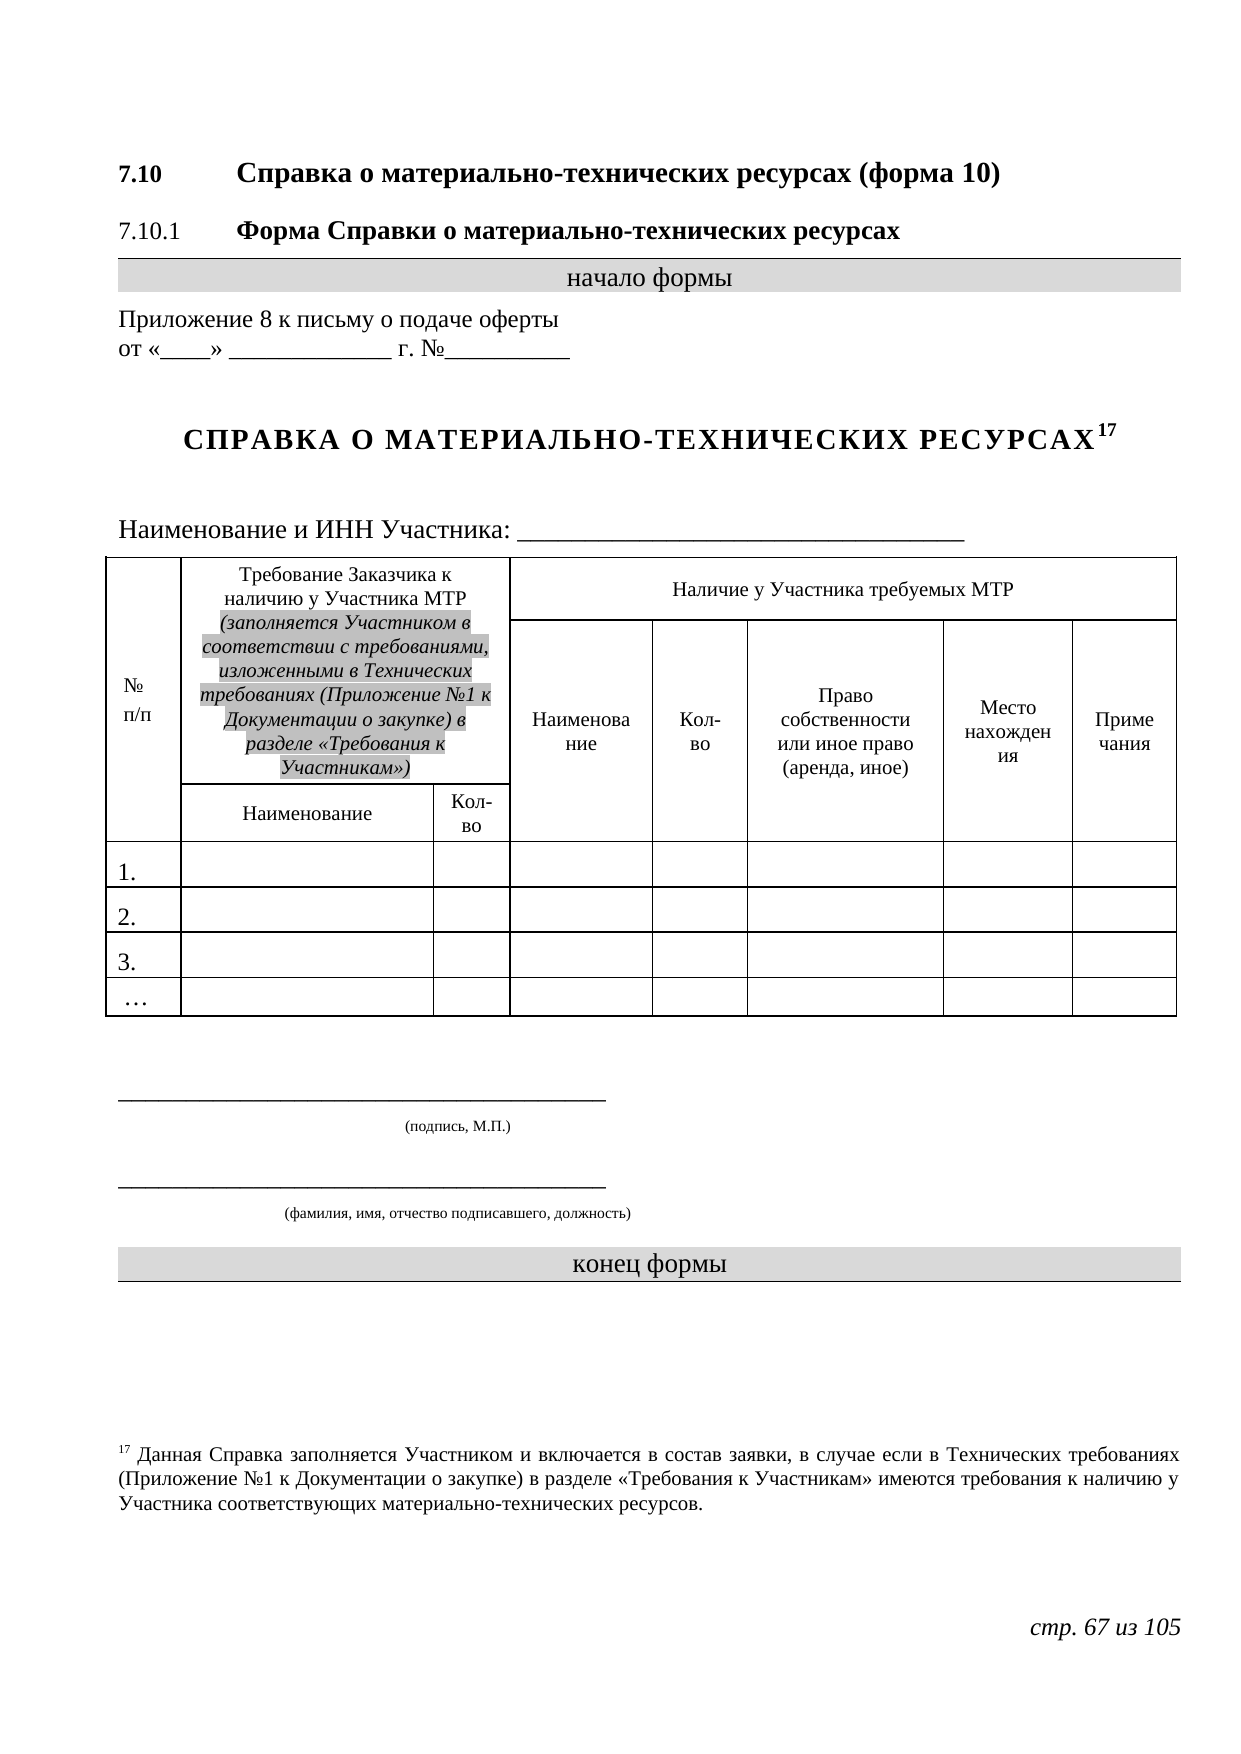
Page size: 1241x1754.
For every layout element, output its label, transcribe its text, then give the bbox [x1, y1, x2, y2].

table_cell [511, 978, 652, 1015]
table_cell [434, 933, 509, 976]
table_cell [748, 978, 943, 1015]
table_cell [944, 888, 1072, 931]
text (подпись, М.П.) [118, 1116, 797, 1148]
table_cell … [107, 978, 180, 1015]
table_header Наличие у Участника требуемых МТР [511, 558, 1176, 619]
table_cell [434, 978, 509, 1015]
table_cell [434, 888, 509, 931]
table_cell [511, 888, 652, 931]
table_cell [107, 842, 180, 886]
table_cell [434, 842, 509, 886]
table_cell Кол-во [434, 785, 509, 841]
table_cell Место нахождения [944, 621, 1072, 841]
table_cell [748, 933, 943, 976]
table_cell Примечания [1073, 621, 1176, 841]
table_header Требование Заказчика к наличию у Участника МТР (заполняется Участником в соответствии с требованиями, изложенными в Технических требованиях (Приложение №1 к Документации о закупке) в разделе «Требования к Участникам») [182, 558, 509, 783]
table_cell [511, 842, 652, 886]
text конец формы [118, 1247, 1181, 1281]
table_cell [748, 842, 943, 886]
table_cell [944, 933, 1072, 976]
table_cell [748, 888, 943, 931]
table_cell [1073, 888, 1176, 931]
table_cell [1073, 842, 1176, 886]
text (фамилия, имя, отчество подписавшего, должность) [118, 1204, 797, 1235]
table_cell [1073, 933, 1176, 976]
table_header № п/п [107, 558, 180, 841]
text Наименование и ИНН Участника: _________________________________ [118, 513, 1181, 544]
subtitle Справка о материально-технических ресурсах (форма 10) [118, 156, 1181, 189]
table_cell [511, 933, 652, 976]
table_cell [182, 888, 433, 931]
table_cell [1073, 978, 1176, 1015]
text Форма Справки о материально-технических ресурсах [118, 214, 1181, 245]
text Приложение 8 к письму о подаче оферты от «____» _____________ г. №__________ [118, 304, 1181, 362]
text ____________________________________ [118, 1073, 1181, 1104]
text ____________________________________ [118, 1160, 1181, 1191]
text Справка о материально-технических ресурсах [118, 418, 1181, 457]
table_cell [653, 888, 747, 931]
table_cell [653, 933, 747, 976]
table_cell [653, 842, 747, 886]
table_cell [107, 933, 180, 976]
table_cell Кол-во [653, 621, 747, 841]
table_cell [653, 978, 747, 1015]
table_cell [182, 842, 433, 886]
text начало формы [118, 259, 1181, 292]
table_cell Право собственности или иное право (аренда, иное) [748, 621, 943, 841]
table_cell [944, 978, 1072, 1015]
table_cell [182, 933, 433, 976]
table_cell Наименование [182, 785, 433, 841]
table_cell [944, 842, 1072, 886]
table_cell [182, 978, 433, 1015]
table_cell Наименование [511, 621, 652, 841]
table_cell [107, 888, 180, 931]
